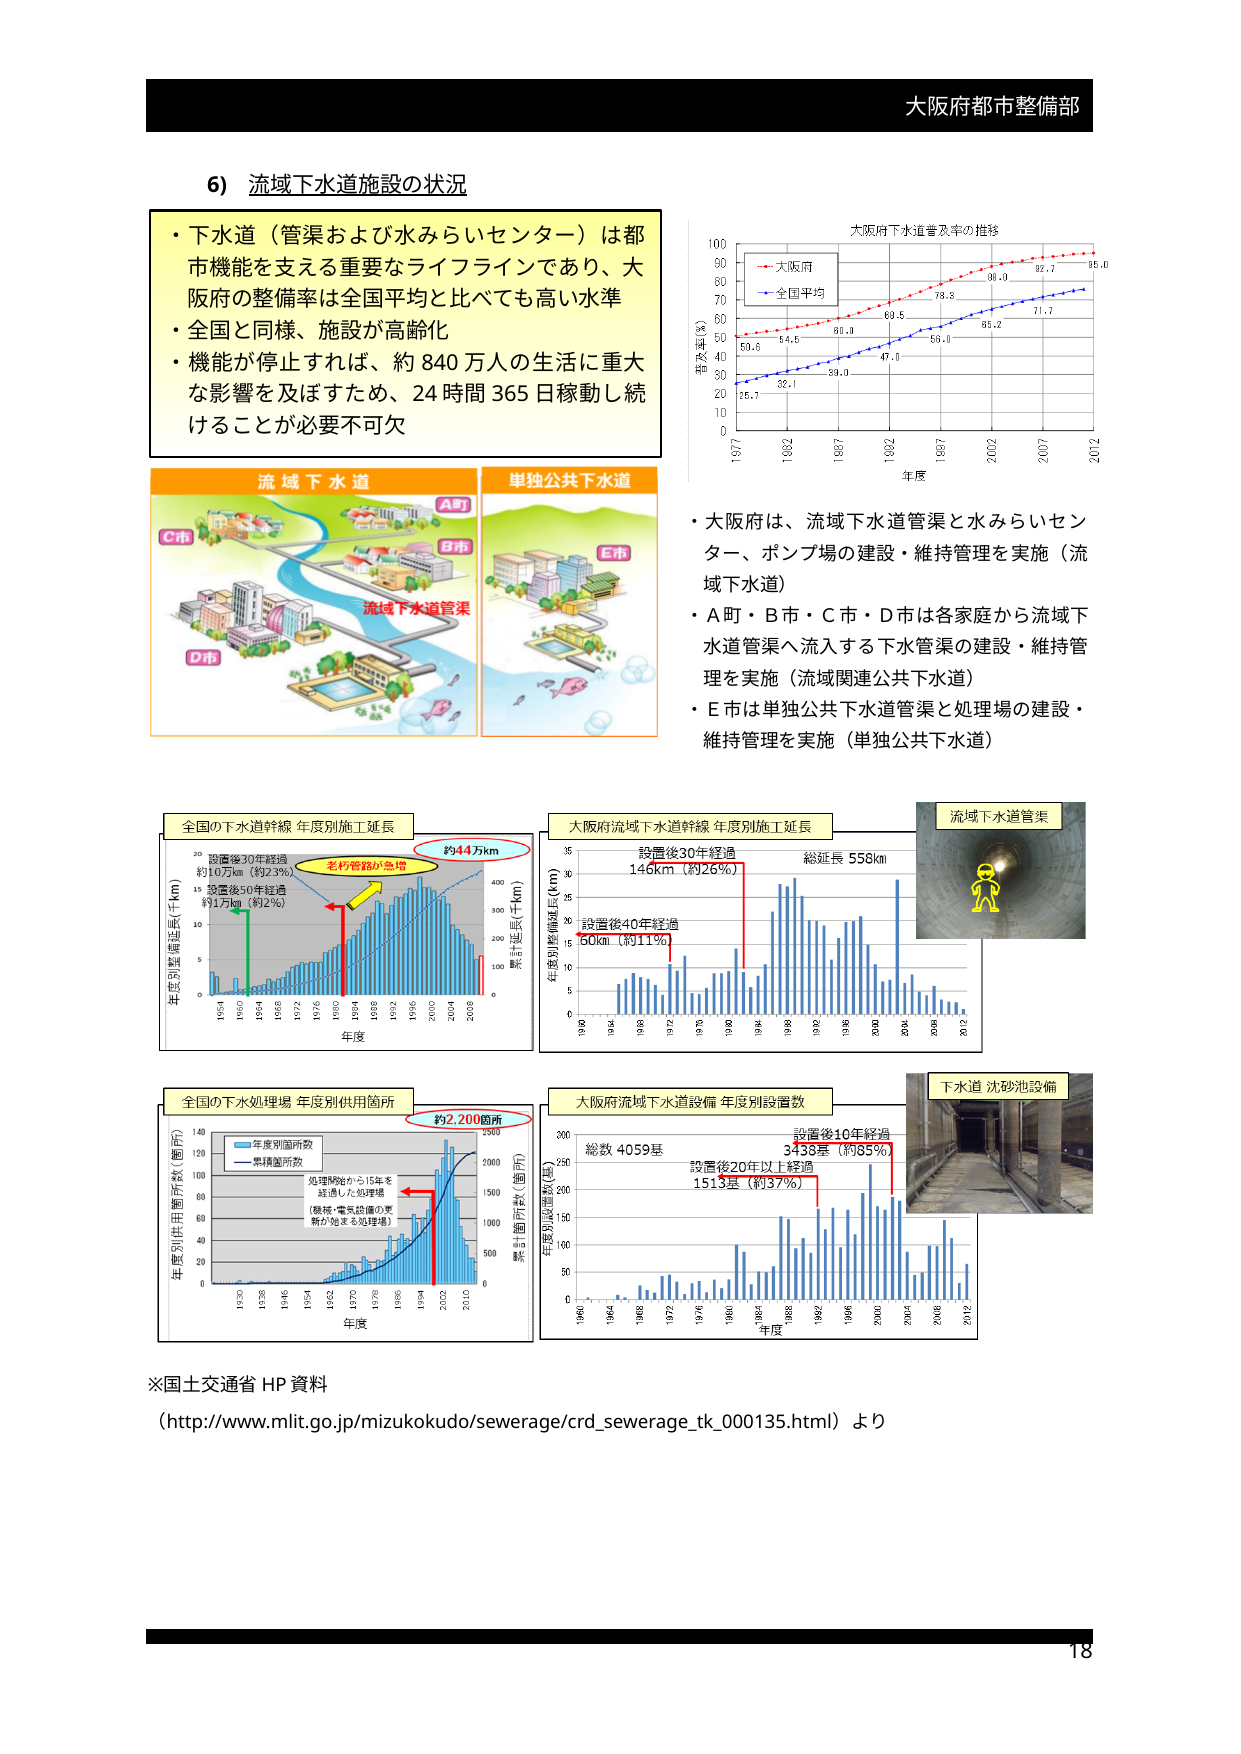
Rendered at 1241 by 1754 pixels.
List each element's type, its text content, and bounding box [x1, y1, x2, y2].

picture [150, 465, 658, 737]
text （http://www.mlit.go.jp/mizukokudo/sewerage/crd_sewerage_tk_000135.html）より [148, 1402, 1092, 1439]
text ※国土交通省 HP資料 [148, 1364, 1092, 1402]
picture [147, 802, 1093, 1344]
picture [687, 220, 1111, 482]
subtitle 流域下水道施設の状況 [207, 164, 1092, 202]
